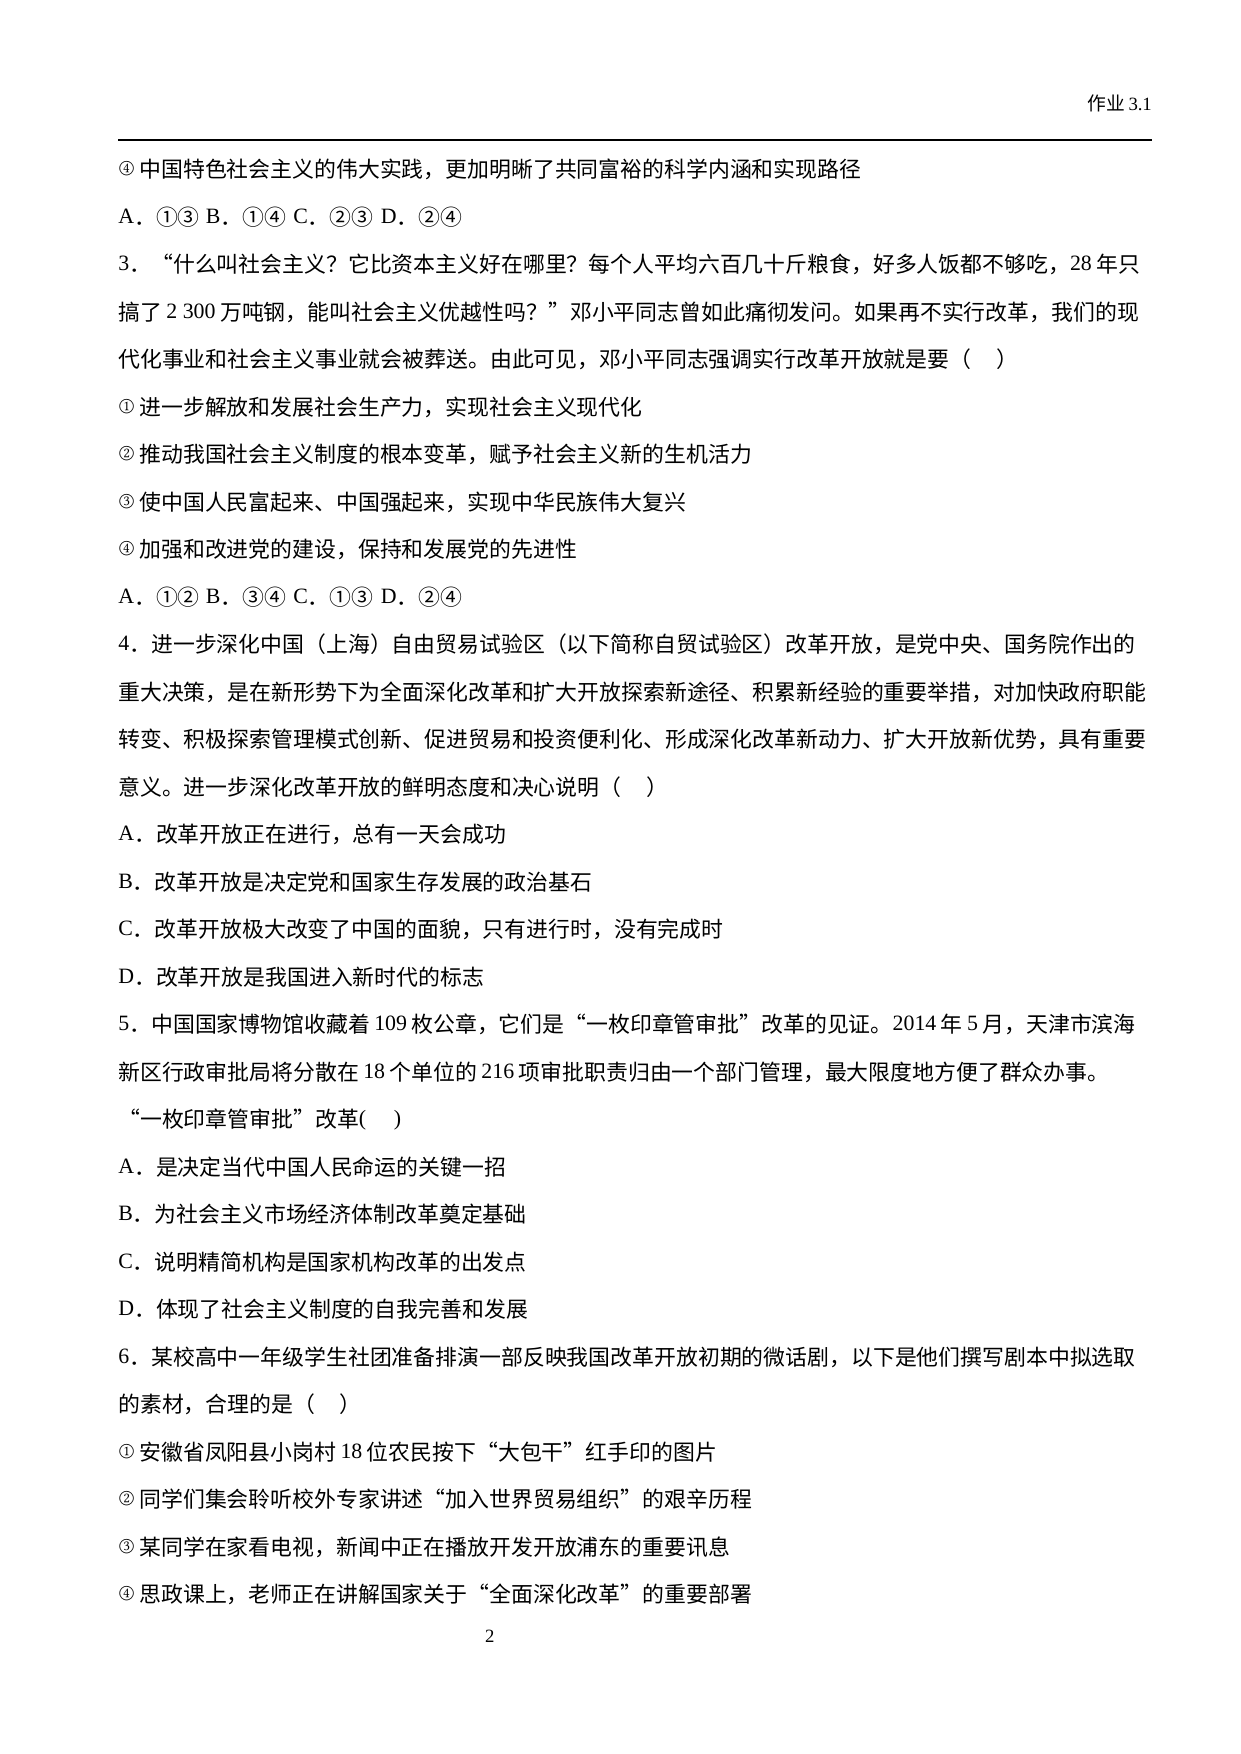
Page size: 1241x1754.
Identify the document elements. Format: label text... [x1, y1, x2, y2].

text B．为社会主义市场经济体制改革奠定基础 [118, 1197, 1152, 1229]
text A．①② B．③④ C．①③ D．②④ [118, 579, 1152, 611]
text ②同学们集会聆听校外专家讲述“加入世界贸易组织”的艰辛历程 [118, 1482, 1152, 1514]
text D．体现了社会主义制度的自我完善和发展 [118, 1292, 1152, 1324]
text 搞了2 300万吨钢，能叫社会主义优越性吗？”邓小平同志曾如此痛彻发问。如果再不实行改革，我们的现代化事业和社会主义事业就会被葬送。由此可见，邓小平同志强调实行改革开放就是要（ ） [118, 294, 1152, 374]
text ③使中国人民富起来、中国强起来，实现中华民族伟大复兴 [118, 484, 1152, 516]
text C．改革开放极大改变了中国的面貌，只有进行时，没有完成时 [118, 912, 1152, 944]
text 3．“什么叫社会主义？它比资本主义好在哪里？每个人平均六百几十斤粮食，好多人饭都不够吃，28年只 [118, 247, 1152, 279]
text D．改革开放是我国进入新时代的标志 [118, 959, 1152, 991]
text ①进一步解放和发展社会生产力，实现社会主义现代化 [118, 389, 1152, 421]
text B．改革开放是决定党和国家生存发展的政治基石 [118, 864, 1152, 896]
text ④中国特色社会主义的伟大实践，更加明晰了共同富裕的科学内涵和实现路径 [118, 152, 1152, 184]
text ③某同学在家看电视，新闻中正在播放开发开放浦东的重要讯息 [118, 1529, 1152, 1561]
text ④思政课上，老师正在讲解国家关于“全面深化改革”的重要部署 [118, 1577, 1152, 1609]
text A．是决定当代中国人民命运的关键一招 [118, 1149, 1152, 1181]
text 4．进一步深化中国（上海）自由贸易试验区（以下简称自贸试验区）改革开放，是党中央、国务院作出的重大决策，是在新形势下为全面深化改革和扩大开放探索新途径、积累新经验的重要举措，对加快政府职能转变、积极探索管理模式创新、促进贸易和投资便利化、形成深化改革新动力、扩大开放新优势，具有重要意义。进一步深化改革开放的鲜明态度和决心说明（ ） [118, 627, 1152, 801]
text ④加强和改进党的建设，保持和发展党的先进性 [118, 532, 1152, 564]
text C．说明精简机构是国家机构改革的出发点 [118, 1244, 1152, 1276]
text 6．某校高中一年级学生社团准备排演一部反映我国改革开放初期的微话剧，以下是他们撰写剧本中拟选取的素材，合理的是（ ） [118, 1339, 1152, 1419]
text ①安徽省凤阳县小岗村18位农民按下“大包干”红手印的图片 [118, 1434, 1152, 1466]
text A．改革开放正在进行，总有一天会成功 [118, 817, 1152, 849]
text 5．中国国家博物馆收藏着109枚公章，它们是“一枚印章管审批”改革的见证。2014年5月，天津市滨海新区行政审批局将分散在18个单位的216项审批职责归由一个部门管理，最大限度地方便了群众办事。“一枚印章管审批”改革( ) [118, 1007, 1152, 1134]
text ②推动我国社会主义制度的根本变革，赋予社会主义新的生机活力 [118, 437, 1152, 469]
text A．①③ B．①④ C．②③ D．②④ [118, 199, 1152, 231]
